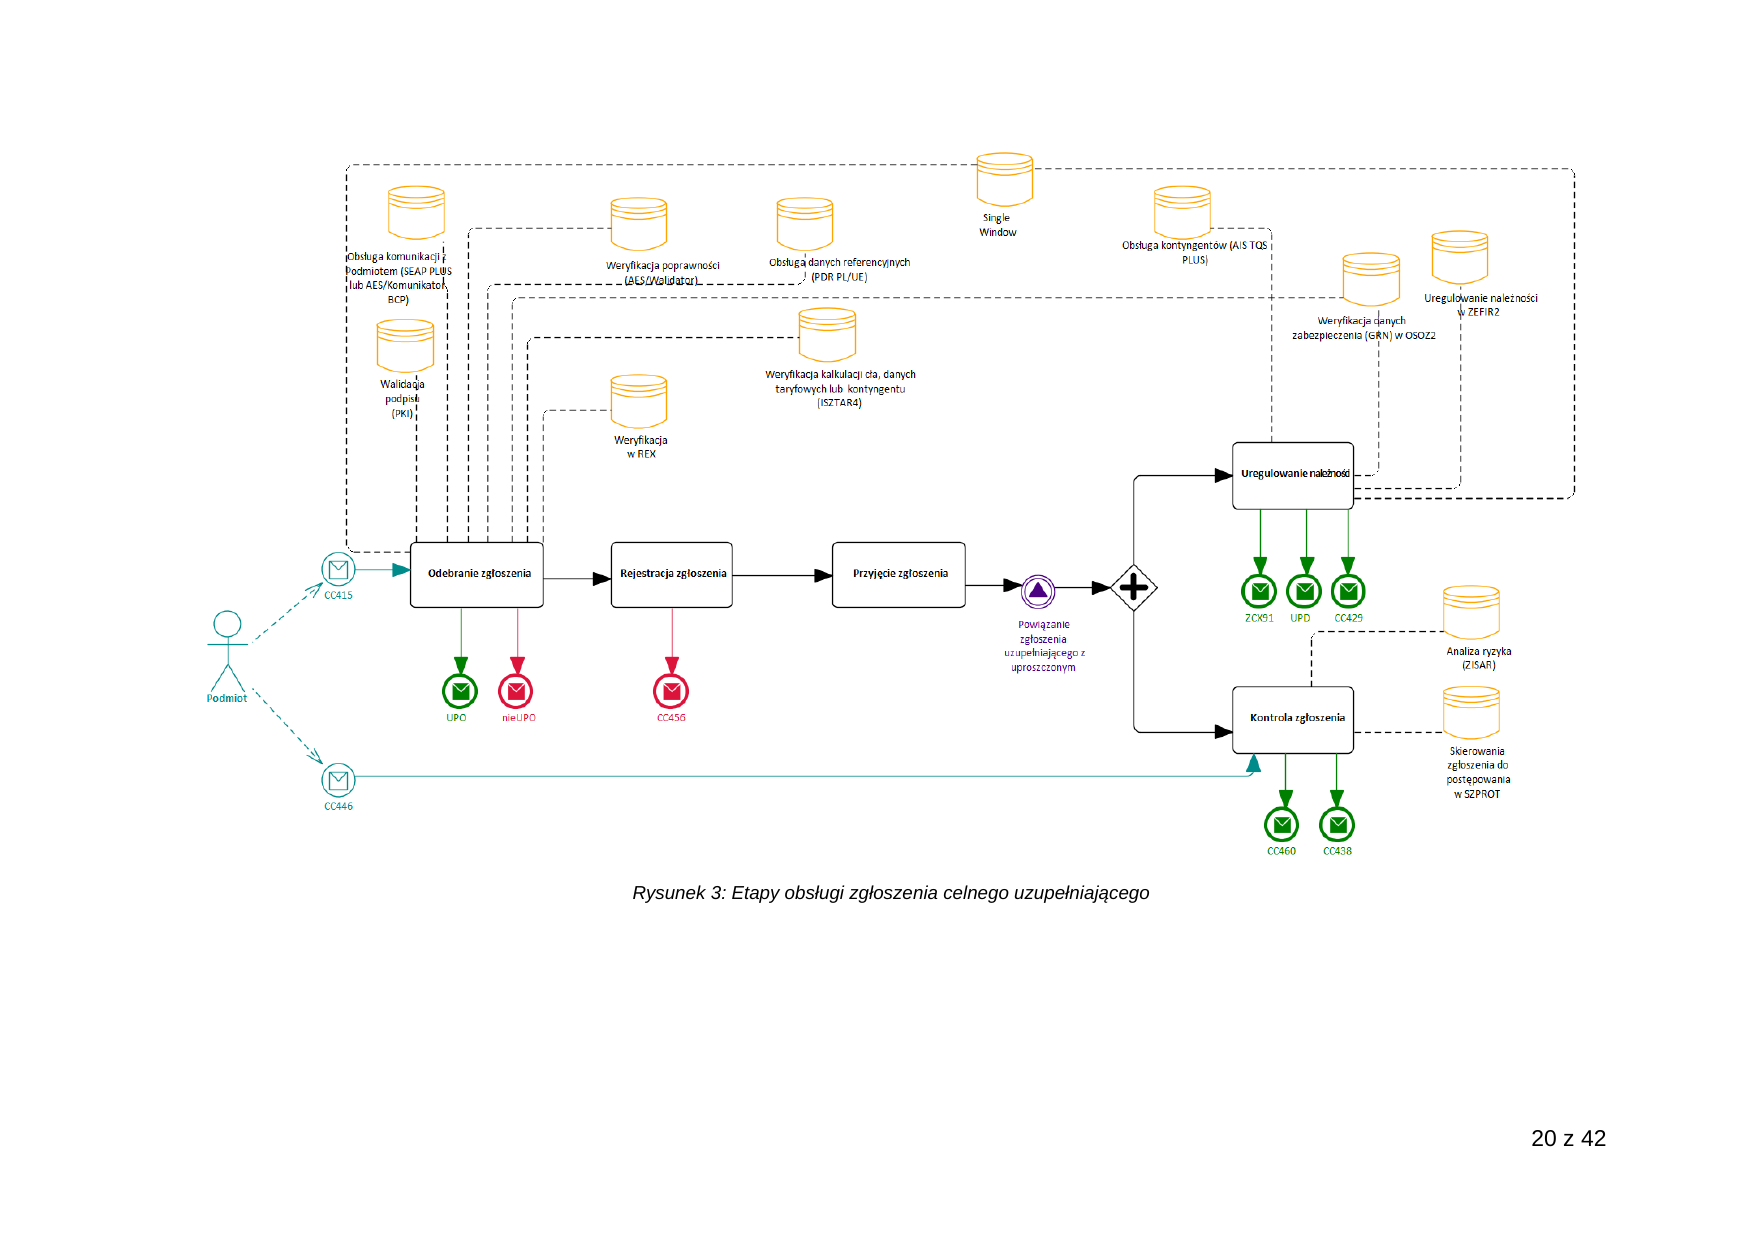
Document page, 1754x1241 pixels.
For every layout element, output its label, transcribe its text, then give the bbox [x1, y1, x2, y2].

picture [177, 147, 1607, 863]
text Rysunek 3: Etapy obsługi zgłoszenia celnego uzupełniającego [177, 882, 1606, 903]
